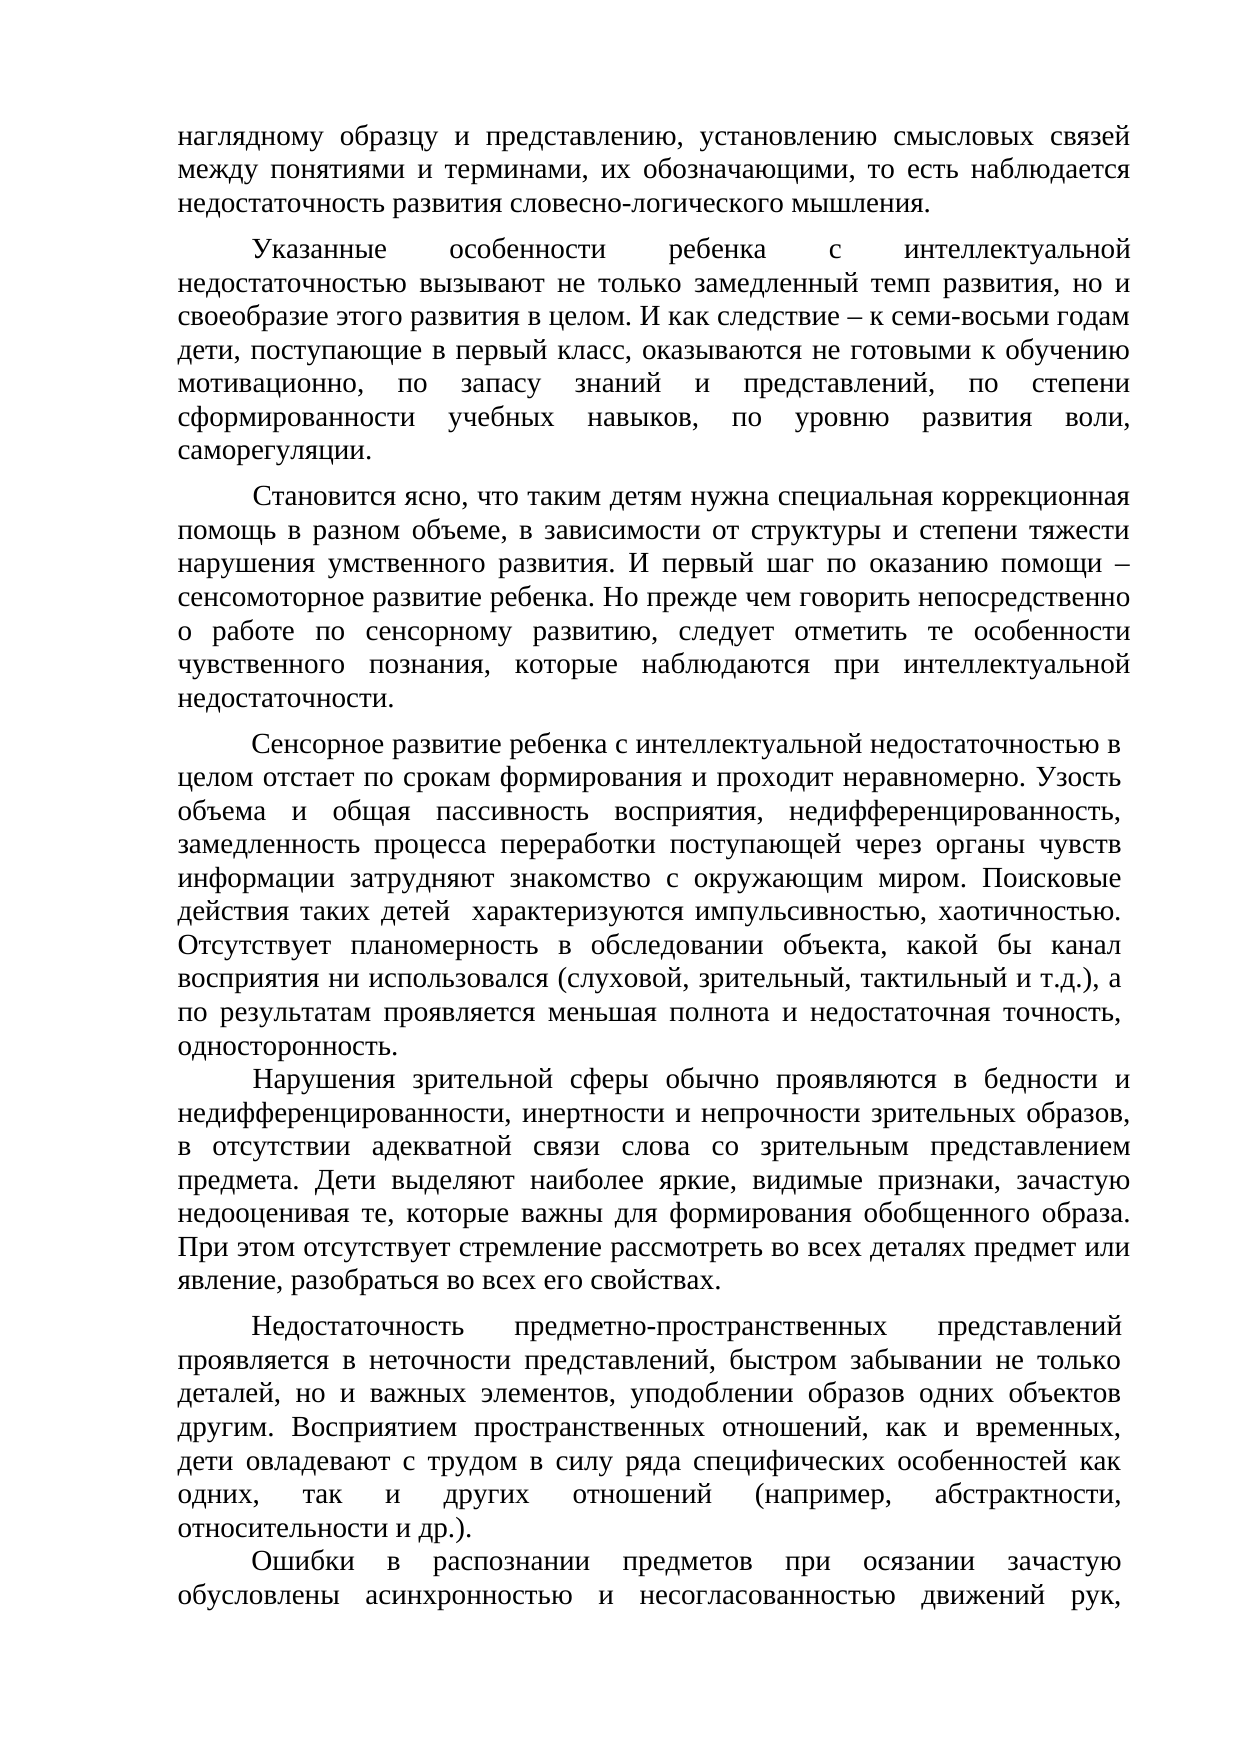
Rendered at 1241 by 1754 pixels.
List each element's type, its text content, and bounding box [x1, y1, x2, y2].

text Нарушения зрительной сферы обычно проявляются в бедности и недифференцированности, инертности и непрочности зрительных образов, в отсутствии адекватной связи слова со зрительным представлением предмета. Дети выделяют наиболее яркие, видимые признаки, зачастую недооценивая те, которые важны для формирования обобщенного образа. При этом отсутствует стремление рассмотреть во всех деталях предмет или явление, разобраться во всех его свойствах. [177, 1061, 1131, 1296]
text Становится ясно, что таким детям нужна специальная коррекционная помощь в разном объеме, в зависимости от структуры и степени тяжести нарушения умственного развития. И первый шаг по оказанию помощи – сенсомоторное развитие ребенка. Но прежде чем говорить непосредственно о работе по сенсорному развитию, следует отметить те особенности чувственного познания, которые наблюдаются при интеллектуальной недостаточности. [177, 478, 1131, 713]
text Указанные особенности ребенка с интеллектуальной недостаточностью вызывают не только замедленный темп развития, но и своеобразие этого развития в целом. И как следствие – к семи-восьми годам дети, поступающие в первый класс, оказываются не готовыми к обучению мотивационно, по запасу знаний и представлений, по степени сформированности учебных навыков, по уровню развития воли, саморегуляции. [177, 231, 1131, 466]
text Сенсорное развитие ребенка с интеллектуальной недостаточностью в целом отстает по срокам формирования и проходит неравномерно. Узость объема и общая пассивность восприятия, недифференцированность, замедленность процесса переработки поступающей через органы чувств информации затрудняют знакомство с окружающим миром. Поисковые действия таких детей характеризуются импульсивностью, хаотичностью. Отсутствует планомерность в обследовании объекта, какой бы канал восприятия ни использовался (слуховой, зрительный, тактильный и т.д.), а по результатам проявляется меньшая полнота и недостаточная точность, односторонность. [177, 726, 1122, 1061]
text Недостаточность предметно-пространственных представлений проявляется в неточности представлений, быстром забывании не только деталей, но и важных элементов, уподоблении образов одних объектов другим. Восприятием пространственных отношений, как и временных, дети овладевают с трудом в силу ряда специфических особенностей как одних, так и других отношений (например, абстрактности, относительности и др.). [177, 1308, 1122, 1543]
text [177, 1543, 1122, 1610]
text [177, 118, 1131, 219]
